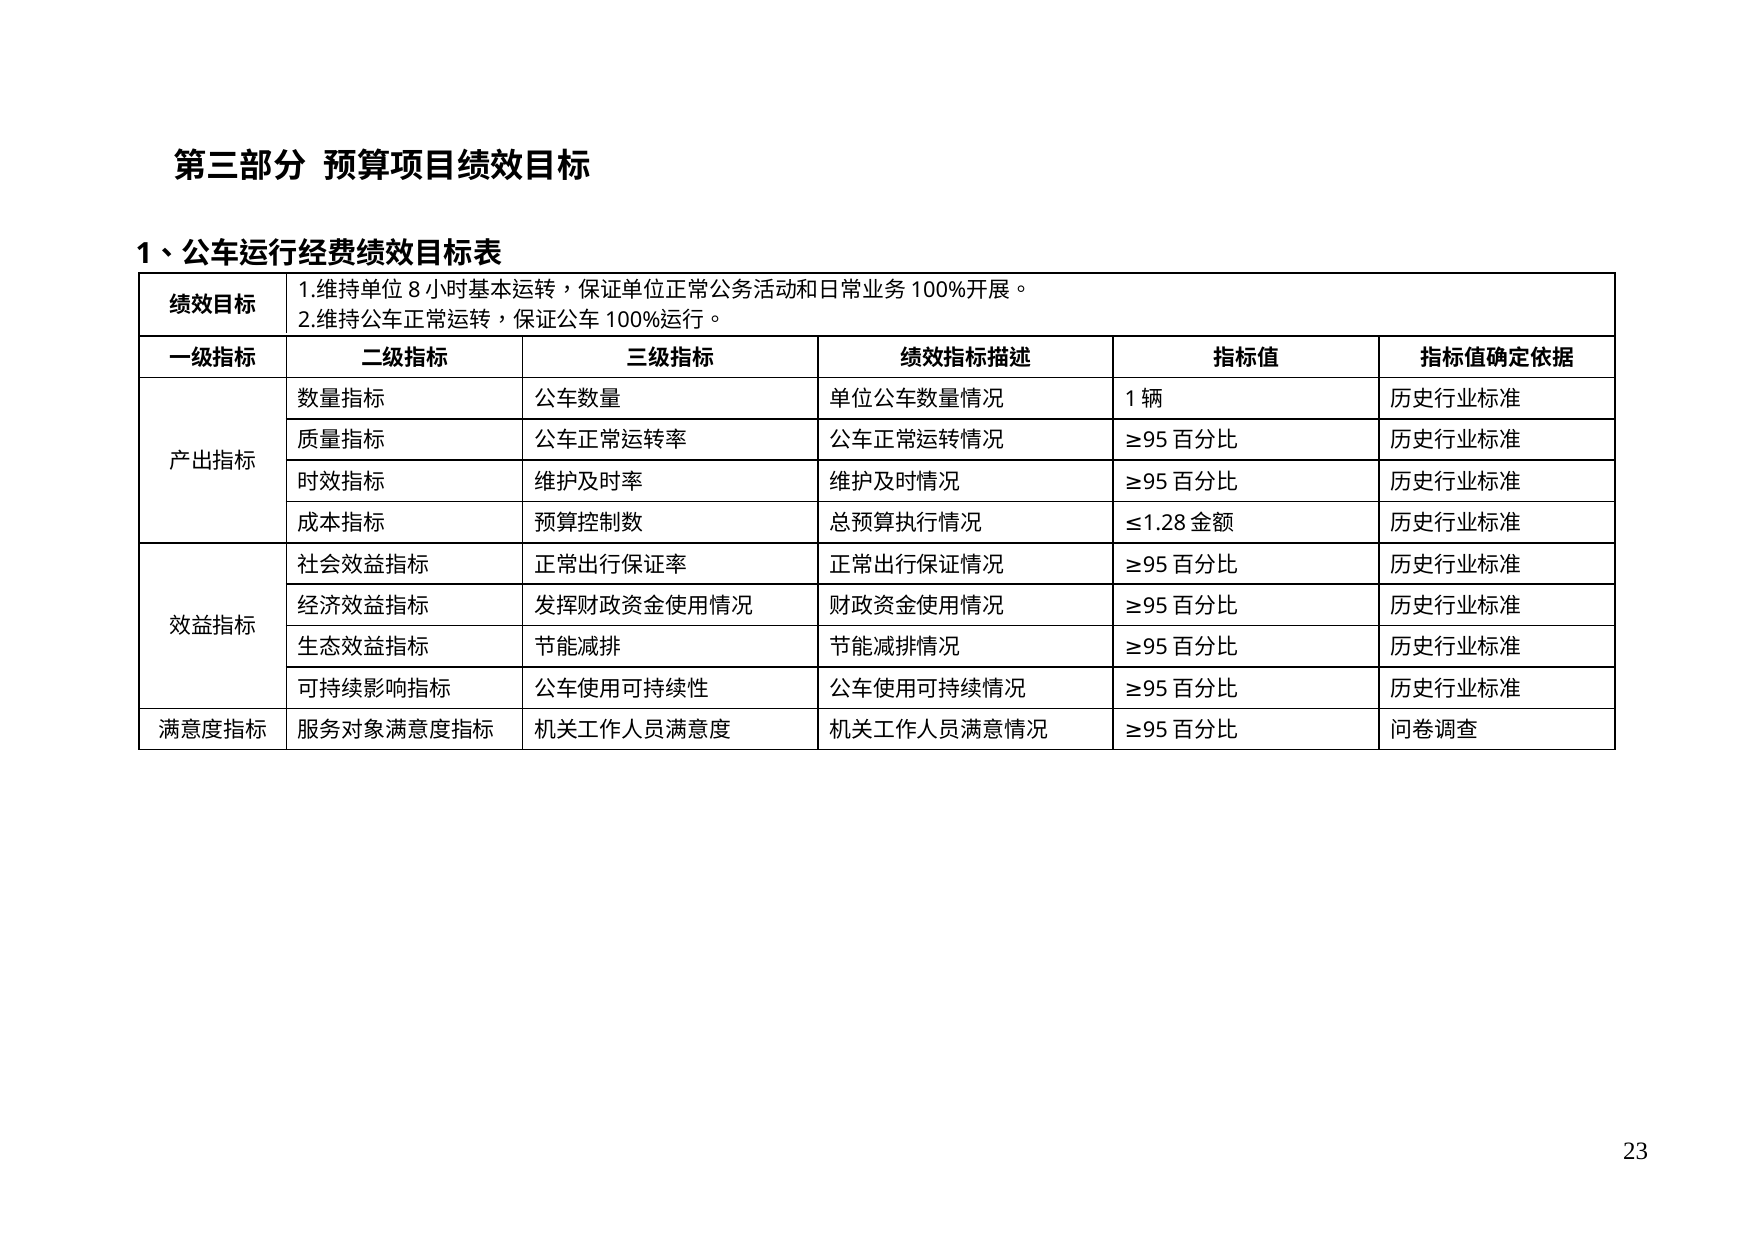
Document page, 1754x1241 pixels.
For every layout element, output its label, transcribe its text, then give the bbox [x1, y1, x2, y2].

table_cell 社会效益指标 [287, 544, 522, 583]
table_cell 维护及时情况 [819, 461, 1112, 501]
table_cell 历史行业标准 [1380, 378, 1614, 418]
table_cell 公车使用可持续性 [523, 668, 817, 707]
table_cell ≥95百分比 [1114, 420, 1378, 459]
table_cell 时效指标 [287, 461, 522, 501]
table_cell 经济效益指标 [287, 585, 522, 625]
table_cell 发挥财政资金使用情况 [523, 585, 817, 625]
text 1、公车运行经费绩效目标表 [106, 233, 1648, 272]
table_cell 机关工作人员满意情况 [819, 709, 1112, 749]
table_header 绩效目标 [140, 274, 286, 333]
table_cell 历史行业标准 [1380, 420, 1614, 459]
table_cell 历史行业标准 [1380, 585, 1614, 625]
table_header 绩效指标描述 [819, 337, 1112, 377]
table_cell ≥95百分比 [1114, 544, 1378, 583]
table_cell 公车使用可持续情况 [819, 668, 1112, 707]
table_cell 财政资金使用情况 [819, 585, 1112, 625]
table_cell 满意度指标 [140, 709, 286, 749]
table_cell 历史行业标准 [1380, 626, 1614, 666]
table_header 一级指标 [140, 337, 286, 377]
table_cell 正常出行保证情况 [819, 544, 1112, 583]
table_cell ≤1.28金额 [1114, 502, 1378, 542]
table_cell 效益指标 [140, 544, 286, 707]
table_cell 机关工作人员满意度 [523, 709, 817, 749]
table_cell 预算控制数 [523, 502, 817, 542]
table_cell 产出指标 [140, 378, 286, 542]
table_cell 历史行业标准 [1380, 461, 1614, 501]
table_header 指标值确定依据 [1380, 337, 1614, 377]
table_cell 质量指标 [287, 420, 522, 459]
table_cell 1辆 [1114, 378, 1378, 418]
table_cell 数量指标 [287, 378, 522, 418]
table_cell ≥95百分比 [1114, 709, 1378, 749]
table_cell 问卷调查 [1380, 709, 1614, 749]
table_cell 公车数量 [523, 378, 817, 418]
table_header 1.维持单位8小时基本运转，保证单位正常公务活动和日常业务100%开展。 2.维持公车正常运转，保证公车100%运行。 [287, 274, 1614, 333]
table_cell 正常出行保证率 [523, 544, 817, 583]
table_cell ≥95百分比 [1114, 626, 1378, 666]
table_cell 公车正常运转率 [523, 420, 817, 459]
table_cell 总预算执行情况 [819, 502, 1112, 542]
table_cell 服务对象满意度指标 [287, 709, 522, 749]
table_cell 节能减排 [523, 626, 817, 666]
table_cell 维护及时率 [523, 461, 817, 501]
table_header 二级指标 [287, 337, 522, 377]
table_header 三级指标 [523, 337, 817, 377]
table_cell ≥95百分比 [1114, 668, 1378, 707]
table_header 指标值 [1114, 337, 1378, 377]
table_cell 公车正常运转情况 [819, 420, 1112, 459]
list 预算项目绩效目标 [106, 142, 1648, 187]
table_cell 生态效益指标 [287, 626, 522, 666]
table_cell 可持续影响指标 [287, 668, 522, 707]
table_cell 历史行业标准 [1380, 544, 1614, 583]
table_cell 单位公车数量情况 [819, 378, 1112, 418]
table_cell 成本指标 [287, 502, 522, 542]
table_cell ≥95百分比 [1114, 585, 1378, 625]
table_cell ≥95百分比 [1114, 461, 1378, 501]
table_cell 历史行业标准 [1380, 502, 1614, 542]
table_cell 节能减排情况 [819, 626, 1112, 666]
table_cell 历史行业标准 [1380, 668, 1614, 707]
